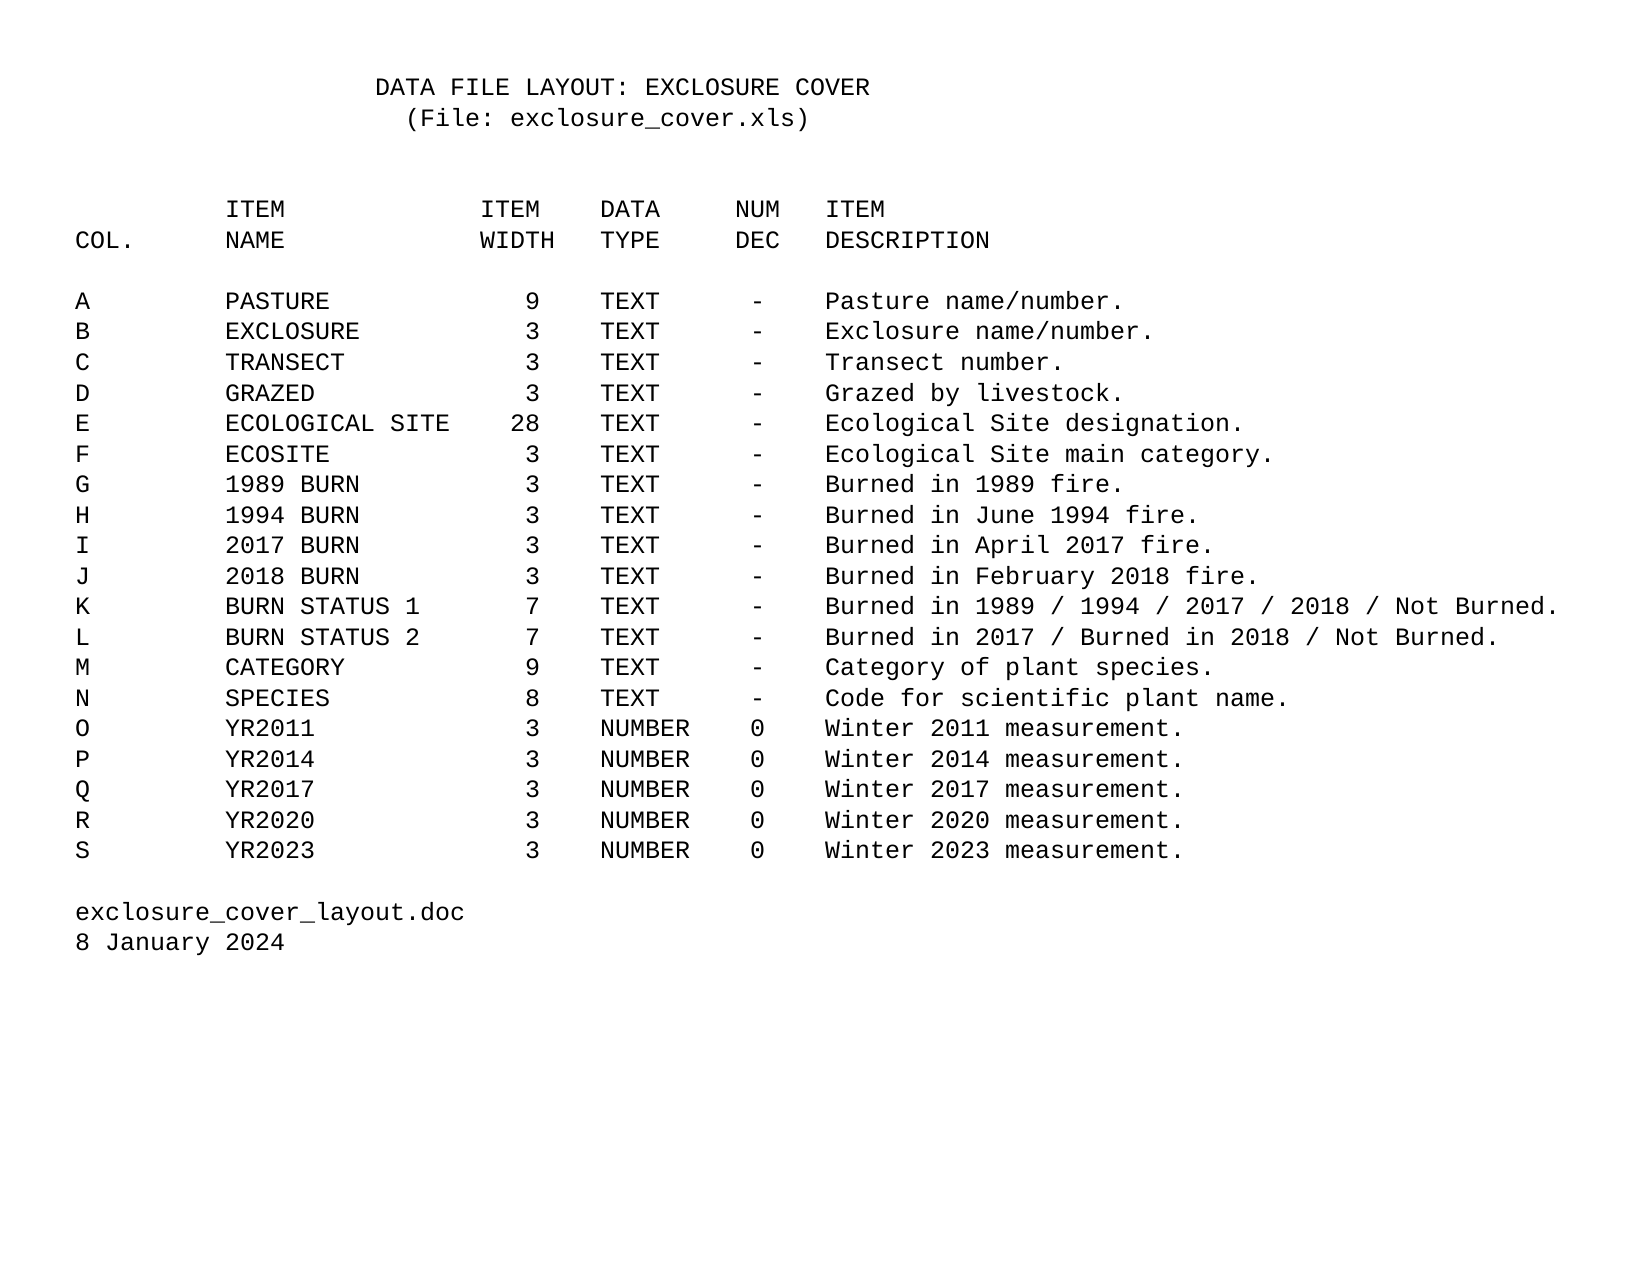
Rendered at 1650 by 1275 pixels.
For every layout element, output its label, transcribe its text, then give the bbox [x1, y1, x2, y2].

text P YR2014 3 NUMBER 0 Winter 2014 measurement. [75, 746, 1575, 775]
text E ECOLOGICAL SITE 28 TEXT - Ecological Site designation. [75, 411, 1575, 439]
text S YR2023 3 NUMBER 0 Winter 2023 measurement. [75, 838, 1575, 866]
text (File: exclosure_cover.xls) [300, 106, 1575, 134]
text J 2018 BURN 3 TEXT - Burned in February 2018 fire. [75, 563, 1575, 592]
text DATA FILE LAYOUT: EXCLOSURE COVER [300, 75, 1575, 103]
text exclosure_cover_layout.doc [75, 899, 1575, 927]
text G 1989 BURN 3 TEXT - Burned in 1989 fire. [75, 472, 1575, 500]
text F ECOSITE 3 TEXT - Ecological Site main category. [75, 441, 1575, 469]
text I 2017 BURN 3 TEXT - Burned in April 2017 fire. [75, 533, 1575, 561]
text K BURN STATUS 1 7 TEXT - Burned in 1989 / 1994 / 2017 / 2018 / Not Burned. [75, 594, 1575, 622]
text COL. NAME WIDTH TYPE DEC DESCRIPTION [75, 228, 1575, 256]
text A PASTURE 9 TEXT - Pasture name/number. [75, 289, 1575, 317]
text ITEM ITEM DATA NUM ITEM [75, 197, 1575, 225]
text H 1994 BURN 3 TEXT - Burned in June 1994 fire. [75, 502, 1575, 531]
text D GRAZED 3 TEXT - Grazed by livestock. [75, 380, 1575, 408]
text N SPECIES 8 TEXT - Code for scientific plant name. [75, 685, 1575, 714]
text Q YR2017 3 NUMBER 0 Winter 2017 measurement. [75, 777, 1575, 805]
text B EXCLOSURE 3 TEXT - Exclosure name/number. [75, 319, 1575, 347]
text 8 January 2024 [75, 929, 1575, 958]
text C TRANSECT 3 TEXT - Transect number. [75, 350, 1575, 378]
text R YR2020 3 NUMBER 0 Winter 2020 measurement. [75, 807, 1575, 836]
text L BURN STATUS 2 7 TEXT - Burned in 2017 / Burned in 2018 / Not Burned. [75, 624, 1575, 653]
text O YR2011 3 NUMBER 0 Winter 2011 measurement. [75, 716, 1575, 744]
text M CATEGORY 9 TEXT - Category of plant species. [75, 655, 1575, 683]
